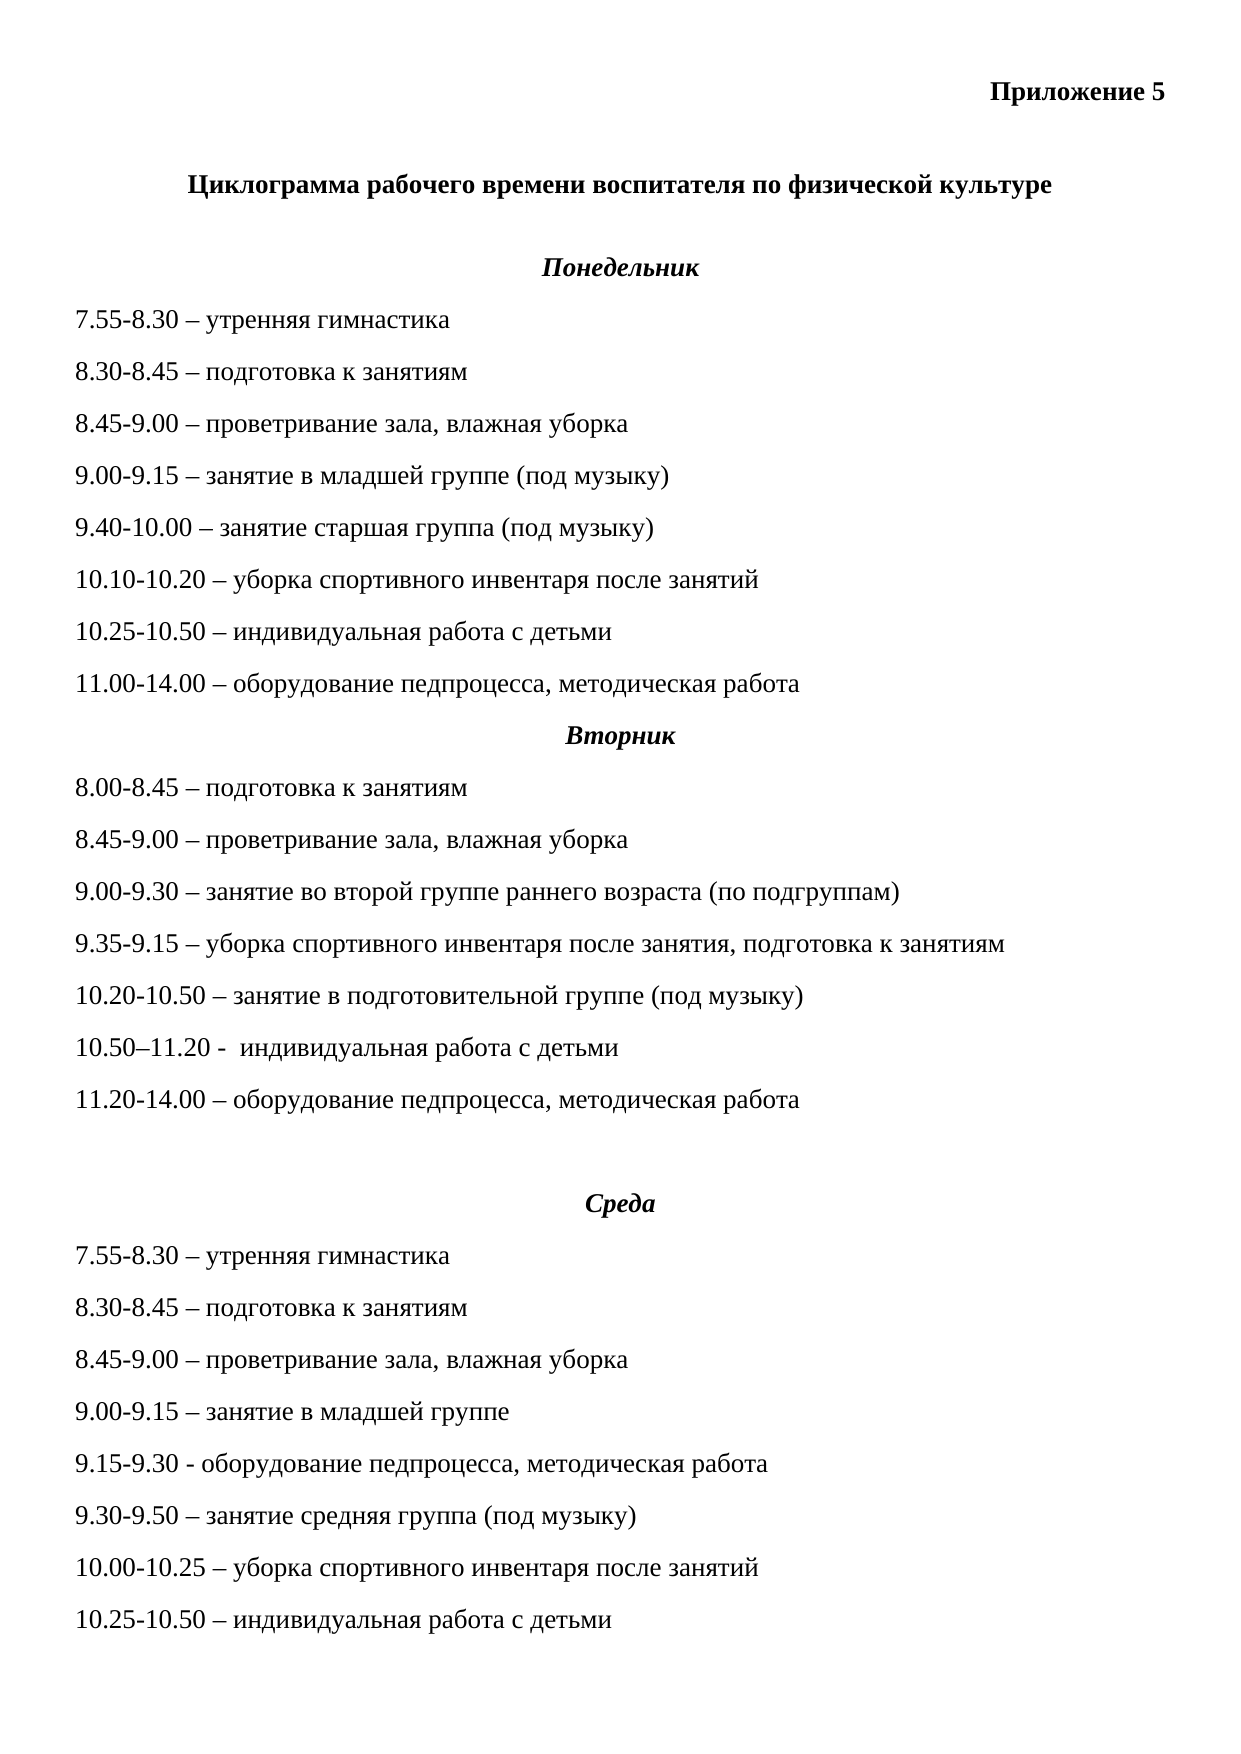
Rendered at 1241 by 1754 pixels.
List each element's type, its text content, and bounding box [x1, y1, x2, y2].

text 8.30-8.45 – подготовка к занятиям [75, 1291, 1165, 1322]
text 8.45-9.00 – проветривание зала, влажная уборка [75, 1343, 1165, 1374]
text 9.40-10.00 – занятие старшая группа (под музыку) [75, 511, 1165, 543]
text 10.50–11.20 - индивидуальная работа с детьми [75, 1031, 1165, 1062]
text 10.00-10.25 – уборка спортивного инвентаря после занятий [75, 1551, 1165, 1582]
text 9.15-9.30 - оборудование педпроцесса, методическая работа [75, 1447, 1165, 1478]
text Циклограмма рабочего времени воспитателя по физической культуре [75, 168, 1165, 199]
text 9.35-9.15 – уборка спортивного инвентаря после занятия, подготовка к занятиям [75, 927, 1165, 958]
text 7.55-8.30 – утренняя гимнастика [75, 1239, 1165, 1270]
text 7.55-8.30 – утренняя гимнастика [75, 303, 1165, 335]
text 9.00-9.30 – занятие во второй группе раннего возраста (по подгруппам) [75, 875, 1165, 906]
text 10.25-10.50 – индивидуальная работа с детьми [75, 1603, 1165, 1634]
text Понедельник [75, 252, 1165, 283]
text 11.20-14.00 – оборудование педпроцесса, методическая работа [75, 1083, 1165, 1114]
text 8.45-9.00 – проветривание зала, влажная уборка [75, 407, 1165, 439]
text Среда [75, 1187, 1165, 1218]
text 9.00-9.15 – занятие в младшей группе (под музыку) [75, 459, 1165, 491]
text 10.10-10.20 – уборка спортивного инвентаря после занятий [75, 563, 1165, 594]
text 8.45-9.00 – проветривание зала, влажная уборка [75, 823, 1165, 854]
text 8.00-8.45 – подготовка к занятиям [75, 771, 1165, 802]
text Приложение 5 [75, 75, 1165, 106]
text 10.25-10.50 – индивидуальная работа с детьми [75, 615, 1165, 647]
text 8.30-8.45 – подготовка к занятиям [75, 356, 1165, 387]
text 9.00-9.15 – занятие в младшей группе [75, 1395, 1165, 1426]
text Вторник [75, 719, 1165, 751]
text 11.00-14.00 – оборудование педпроцесса, методическая работа [75, 667, 1165, 698]
text 9.30-9.50 – занятие средняя группа (под музыку) [75, 1499, 1165, 1530]
text 10.20-10.50 – занятие в подготовительной группе (под музыку) [75, 979, 1165, 1010]
